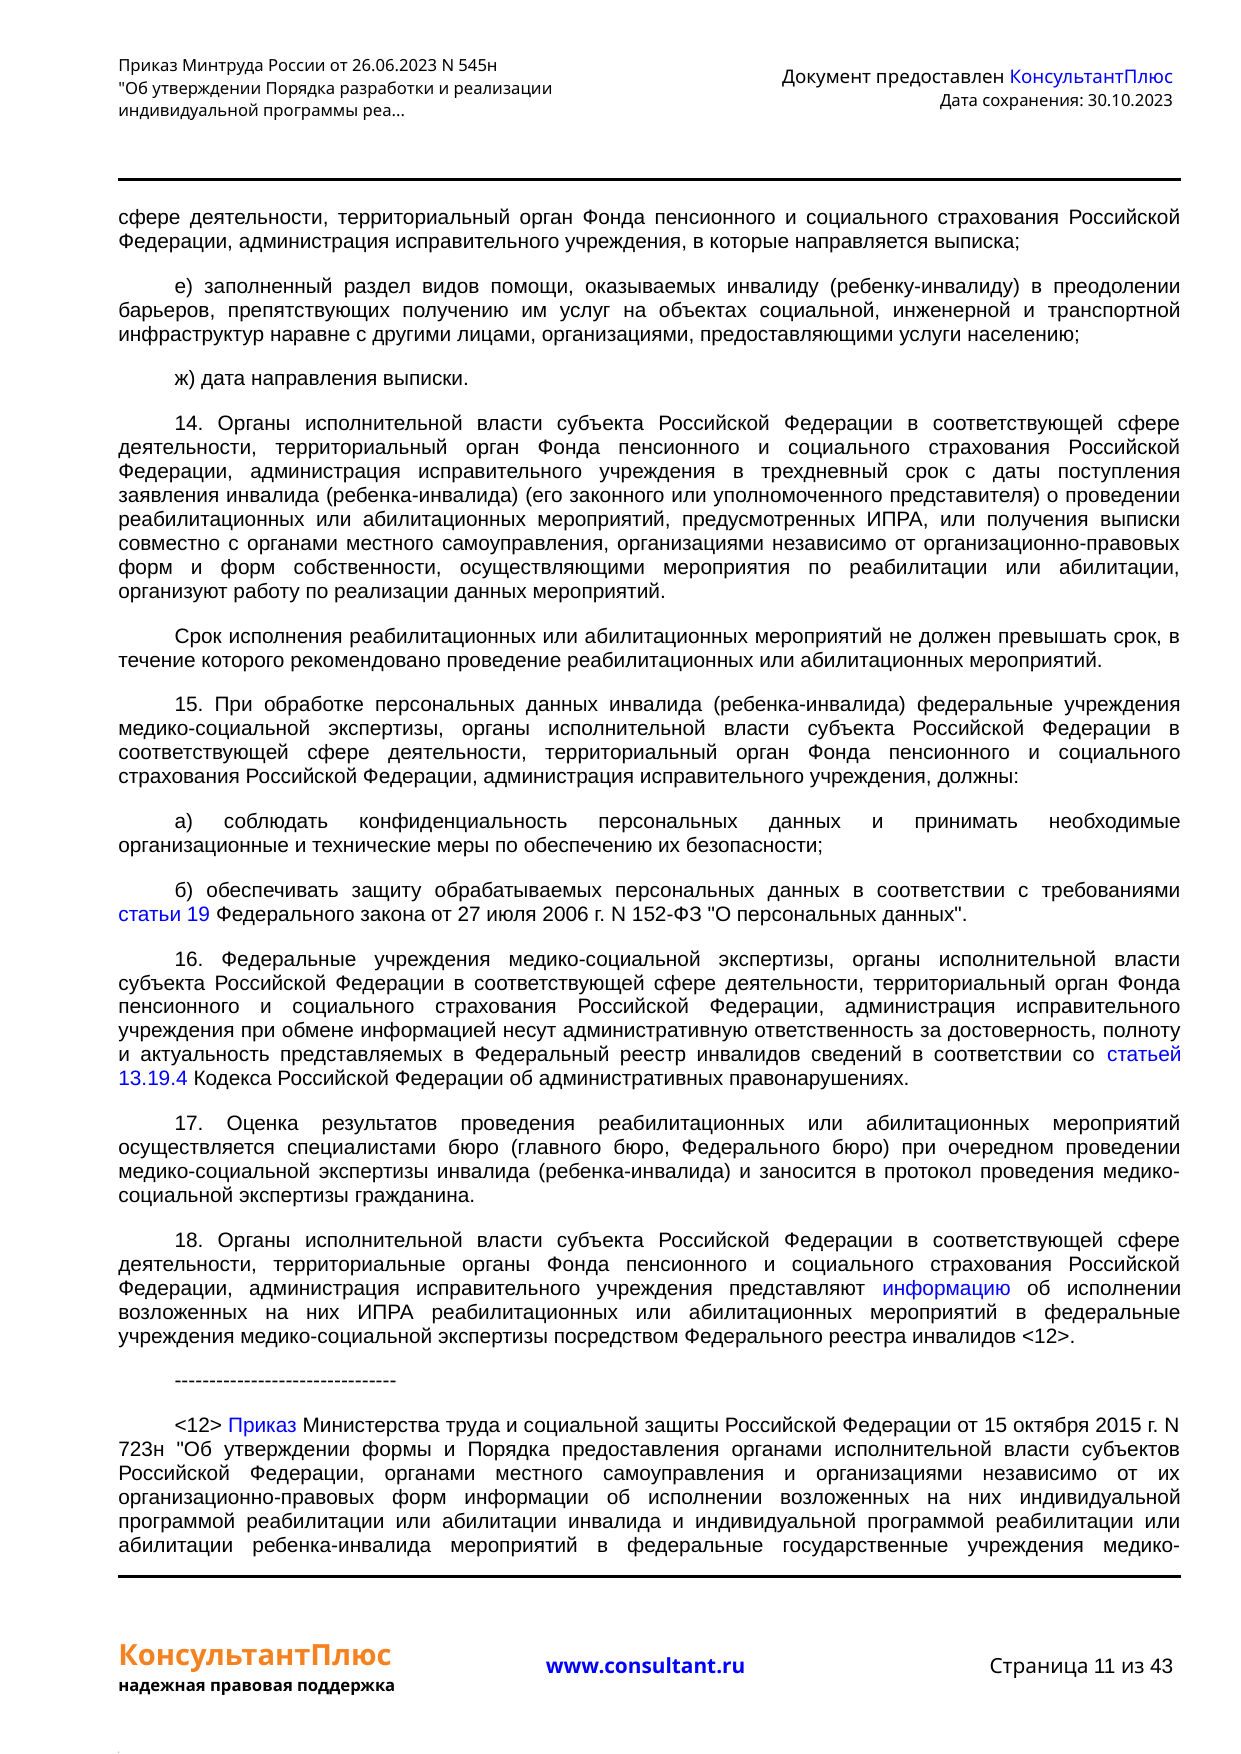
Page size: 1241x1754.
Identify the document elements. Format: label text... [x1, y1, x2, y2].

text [118, 205, 1181, 253]
text -------------------------------- [118, 1368, 1181, 1392]
text е) заполненный раздел видов помощи, оказываемых инвалиду (ребенку-инвалиду) в преодолении барьеров, препятствующих получению им услуг на объектах социальной, инженерной и транспортной инфраструктур наравне с другими лицами, организациями, предоставляющими услуги населению; [118, 273, 1181, 345]
text Срок исполнения реабилитационных или абилитационных мероприятий не должен превышать срок, в течение которого рекомендовано проведение реабилитационных или абилитационных мероприятий. [118, 623, 1181, 671]
text 16. Федеральные учреждения медико-социальной экспертизы, органы исполнительной власти субъекта Российской Федерации в соответствующей сфере деятельности, территориальный орган Фонда пенсионного и социального страхования Российской Федерации, администрация исправительного учреждения при обмене информацией несут административную ответственность за достоверность, полноту и актуальность представляемых в Федеральный реестр инвалидов сведений в соответствии со статьей 13.19.4 Кодекса Российской Федерации об административных правонарушениях. [118, 946, 1181, 1090]
text 18. Органы исполнительной власти субъекта Российской Федерации в соответствующей сфере деятельности, территориальные органы Фонда пенсионного и социального страхования Российской Федерации, администрация исправительного учреждения представляют информацию об исполнении возложенных на них ИПРА реабилитационных или абилитационных мероприятий в федеральные учреждения медико-социальной экспертизы посредством Федерального реестра инвалидов <12>. [118, 1228, 1181, 1347]
text 15. При обработке персональных данных инвалида (ребенка-инвалида) федеральные учреждения медико-социальной экспертизы, органы исполнительной власти субъекта Российской Федерации в соответствующей сфере деятельности, территориальный орган Фонда пенсионного и социального страхования Российской Федерации, администрация исправительного учреждения, должны: [118, 692, 1181, 788]
text 14. Органы исполнительной власти субъекта Российской Федерации в соответствующей сфере деятельности, территориальный орган Фонда пенсионного и социального страхования Российской Федерации, администрация исправительного учреждения в трехдневный срок с даты поступления заявления инвалида (ребенка-инвалида) (его законного или уполномоченного представителя) о проведении реабилитационных или абилитационных мероприятий, предусмотренных ИПРА, или получения выписки совместно с органами местного самоуправления, организациями независимо от организационно-правовых форм и форм собственности, осуществляющими мероприятия по реабилитации или абилитации, организуют работу по реализации данных мероприятий. [118, 411, 1181, 603]
text ж) дата направления выписки. [118, 366, 1181, 390]
text 17. Оценка результатов проведения реабилитационных или абилитационных мероприятий осуществляется специалистами бюро (главного бюро, Федерального бюро) при очередном проведении медико-социальной экспертизы инвалида (ребенка-инвалида) и заносится в протокол проведения медико-социальной экспертизы гражданина. [118, 1111, 1181, 1207]
text а) соблюдать конфиденциальность персональных данных и принимать необходимые организационные и технические меры по обеспечению их безопасности; [118, 809, 1181, 857]
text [118, 1413, 1181, 1557]
text б) обеспечивать защиту обрабатываемых персональных данных в соответствии с требованиями статьи 19 Федерального закона от 27 июля 2006 г. N 152-ФЗ "О персональных данных". [118, 878, 1181, 926]
